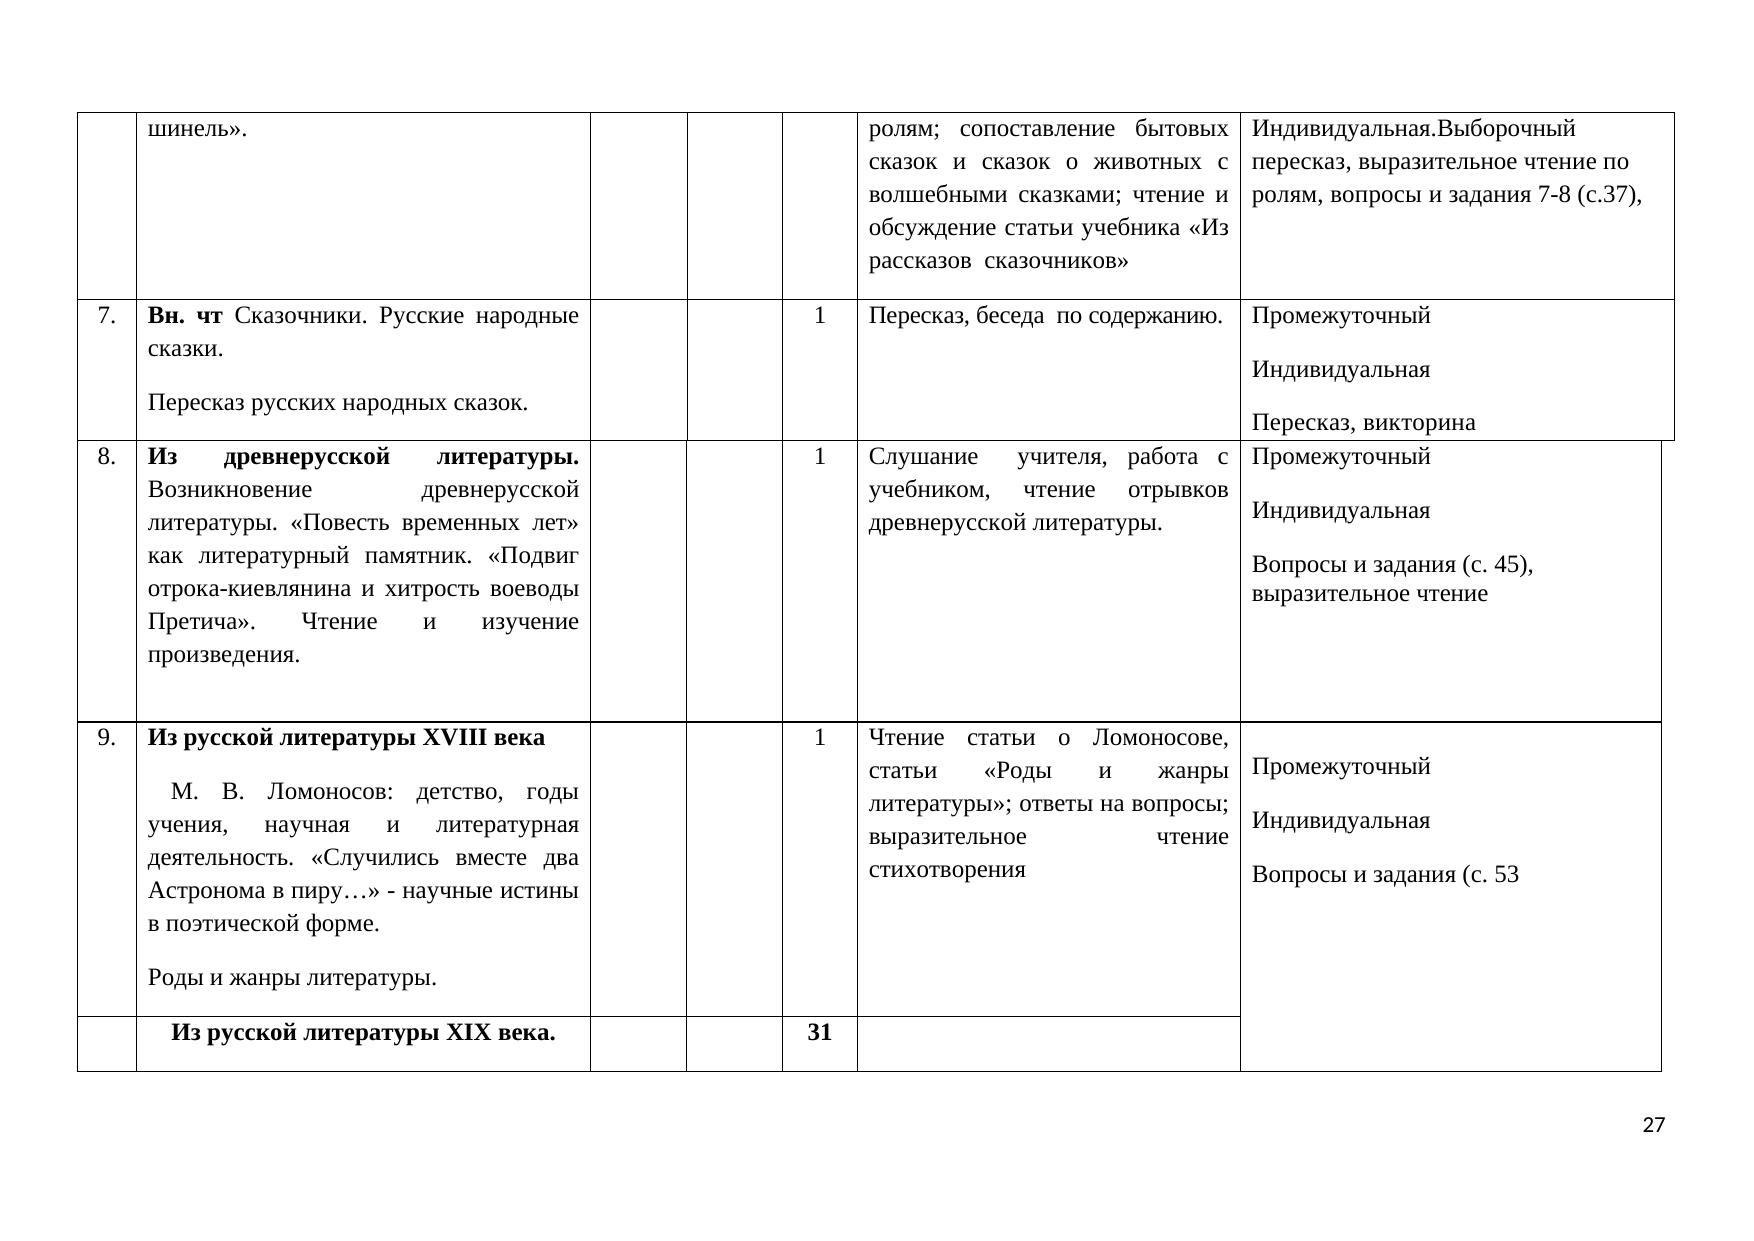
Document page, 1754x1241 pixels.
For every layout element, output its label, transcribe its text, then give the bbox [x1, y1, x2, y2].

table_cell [137, 113, 590, 299]
table_cell Промежуточный Индивидуальная Пересказ, викторина [1241, 300, 1674, 440]
table_cell Слушание учителя, работа с учебником, чтение отрывков древнерусской литературы. [858, 441, 1240, 721]
table_cell 9. [78, 723, 136, 1016]
table_cell [591, 723, 686, 1016]
table_cell 6. [78, 113, 136, 299]
table_cell 1 [783, 113, 857, 299]
table_cell Вн. чт Сказочники. Русские народные сказки. Пересказ русских народных сказок. [137, 300, 590, 440]
table_cell 1 [783, 441, 857, 721]
table_cell Из русской литературы XIX века. [137, 1017, 590, 1071]
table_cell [858, 113, 1240, 299]
table_cell [687, 723, 782, 1016]
table_cell [687, 441, 782, 721]
table_cell 1 [783, 300, 857, 440]
table_cell Из древнерусской литературы. Возникновение древнерусской литературы. «Повесть временных лет» как литературный памятник. «Подвиг отрока-киевлянина и хитрость воеводы Претича». Чтение и изучение произведения. [137, 441, 590, 721]
table_cell 31 [783, 1017, 857, 1071]
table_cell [1241, 113, 1674, 299]
table_cell [591, 1017, 686, 1071]
table_cell [858, 1017, 1240, 1071]
table_cell Промежуточный Индивидуальная Вопросы и задания (с. 53 [1241, 723, 1661, 1071]
table_cell [591, 113, 687, 299]
table_cell Из русской литературы XVIII века М. В. Ломоносов: детство, годы учения, научная и литературная деятельность. «Случились вместе два Астронома в пиру…» - научные истины в поэтической форме. Роды и жанры литературы. [137, 723, 590, 1016]
table_cell 1 [783, 723, 857, 1016]
table_cell [78, 1017, 136, 1071]
table_cell [688, 300, 782, 440]
table_cell 7. [78, 300, 136, 440]
table_cell [591, 441, 686, 721]
table_cell [591, 300, 687, 440]
table_cell 8. [78, 441, 136, 721]
table_cell [688, 113, 782, 299]
table_cell Чтение статьи о Ломоносове, статьи «Роды и жанры литературы»; ответы на вопросы; выразительное чтение стихотворения [858, 723, 1240, 1016]
table_cell Промежуточный Индивидуальная Вопросы и задания (с. 45), выразительное чтение [1241, 441, 1661, 721]
table_cell [687, 1017, 782, 1071]
table_cell Пересказ, беседа по содержанию. [858, 300, 1240, 440]
